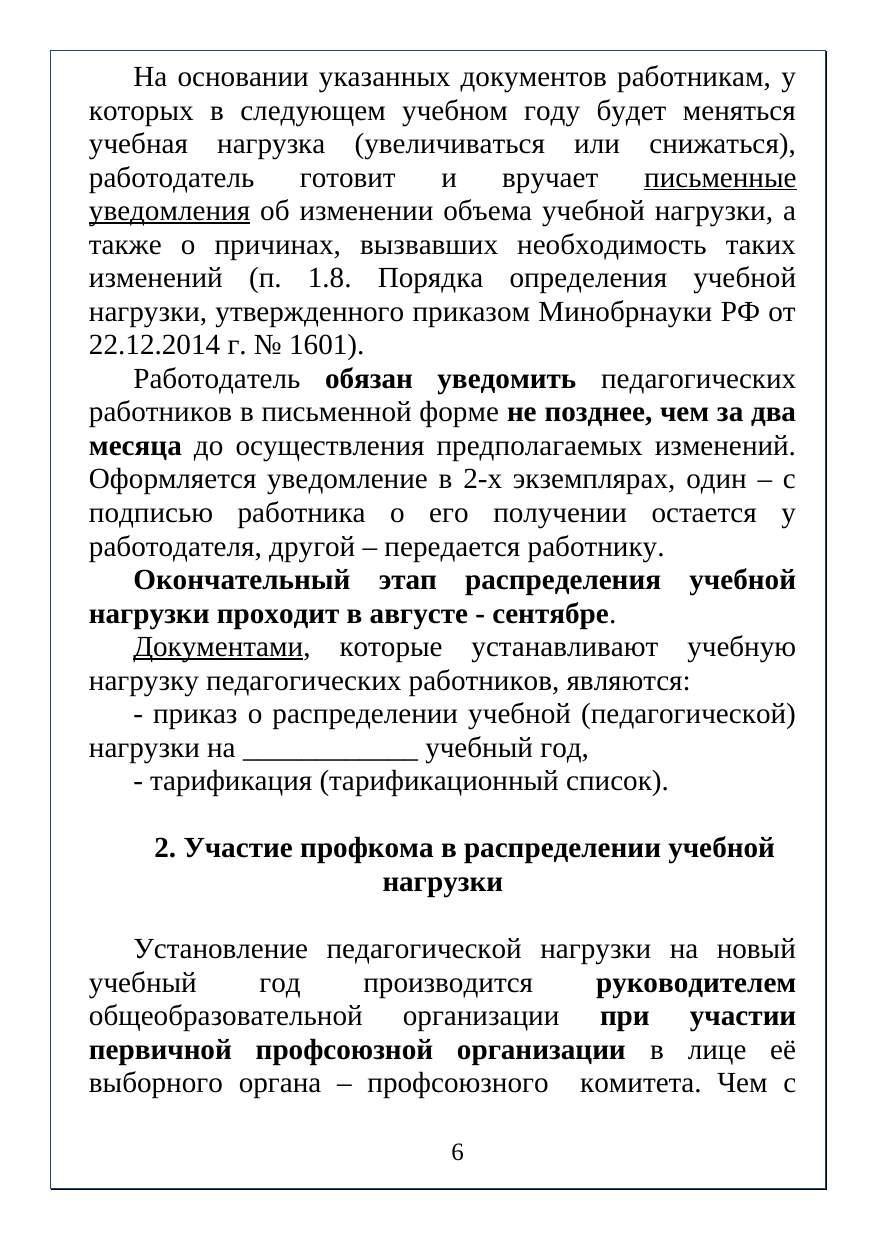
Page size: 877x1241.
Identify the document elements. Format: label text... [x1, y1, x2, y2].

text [89, 931, 796, 1099]
text На основании указанных документов работникам, у которых в следующем учебном году будет меняться учебная нагрузка (увеличиваться или снижаться), работодатель готовит и вручает письменные уведомления об изменении объема учебной нагрузки, а также о причинах, вызвавших необходимость таких изменений (п. 1.8. Порядка определения учебной нагрузки, утвержденного приказом Минобрнауки РФ от 22.12.2014 г. № 1601). [89, 59, 796, 361]
text - тарификация (тарификационный список). [89, 763, 796, 797]
text Работодатель обязан уведомить педагогических работников в письменной форме не позднее, чем за два месяца до осуществления предполагаемых изменений. Оформляется уведомление в 2-х экземплярах, один – с подписью работника о его получении остается у работодателя, другой – передается работнику. [89, 361, 796, 562]
text - приказ о распределении учебной (педагогической) нагрузки на ____________ учебный год, [89, 696, 796, 763]
text Документами, которые устанавливают учебную нагрузку педагогических работников, являются: [89, 629, 796, 696]
text 2. Участие профкома в распределении учебной нагрузки [89, 831, 796, 898]
text Окончательный этап распределения учебной нагрузки проходит в августе - сентябре. [89, 562, 796, 629]
